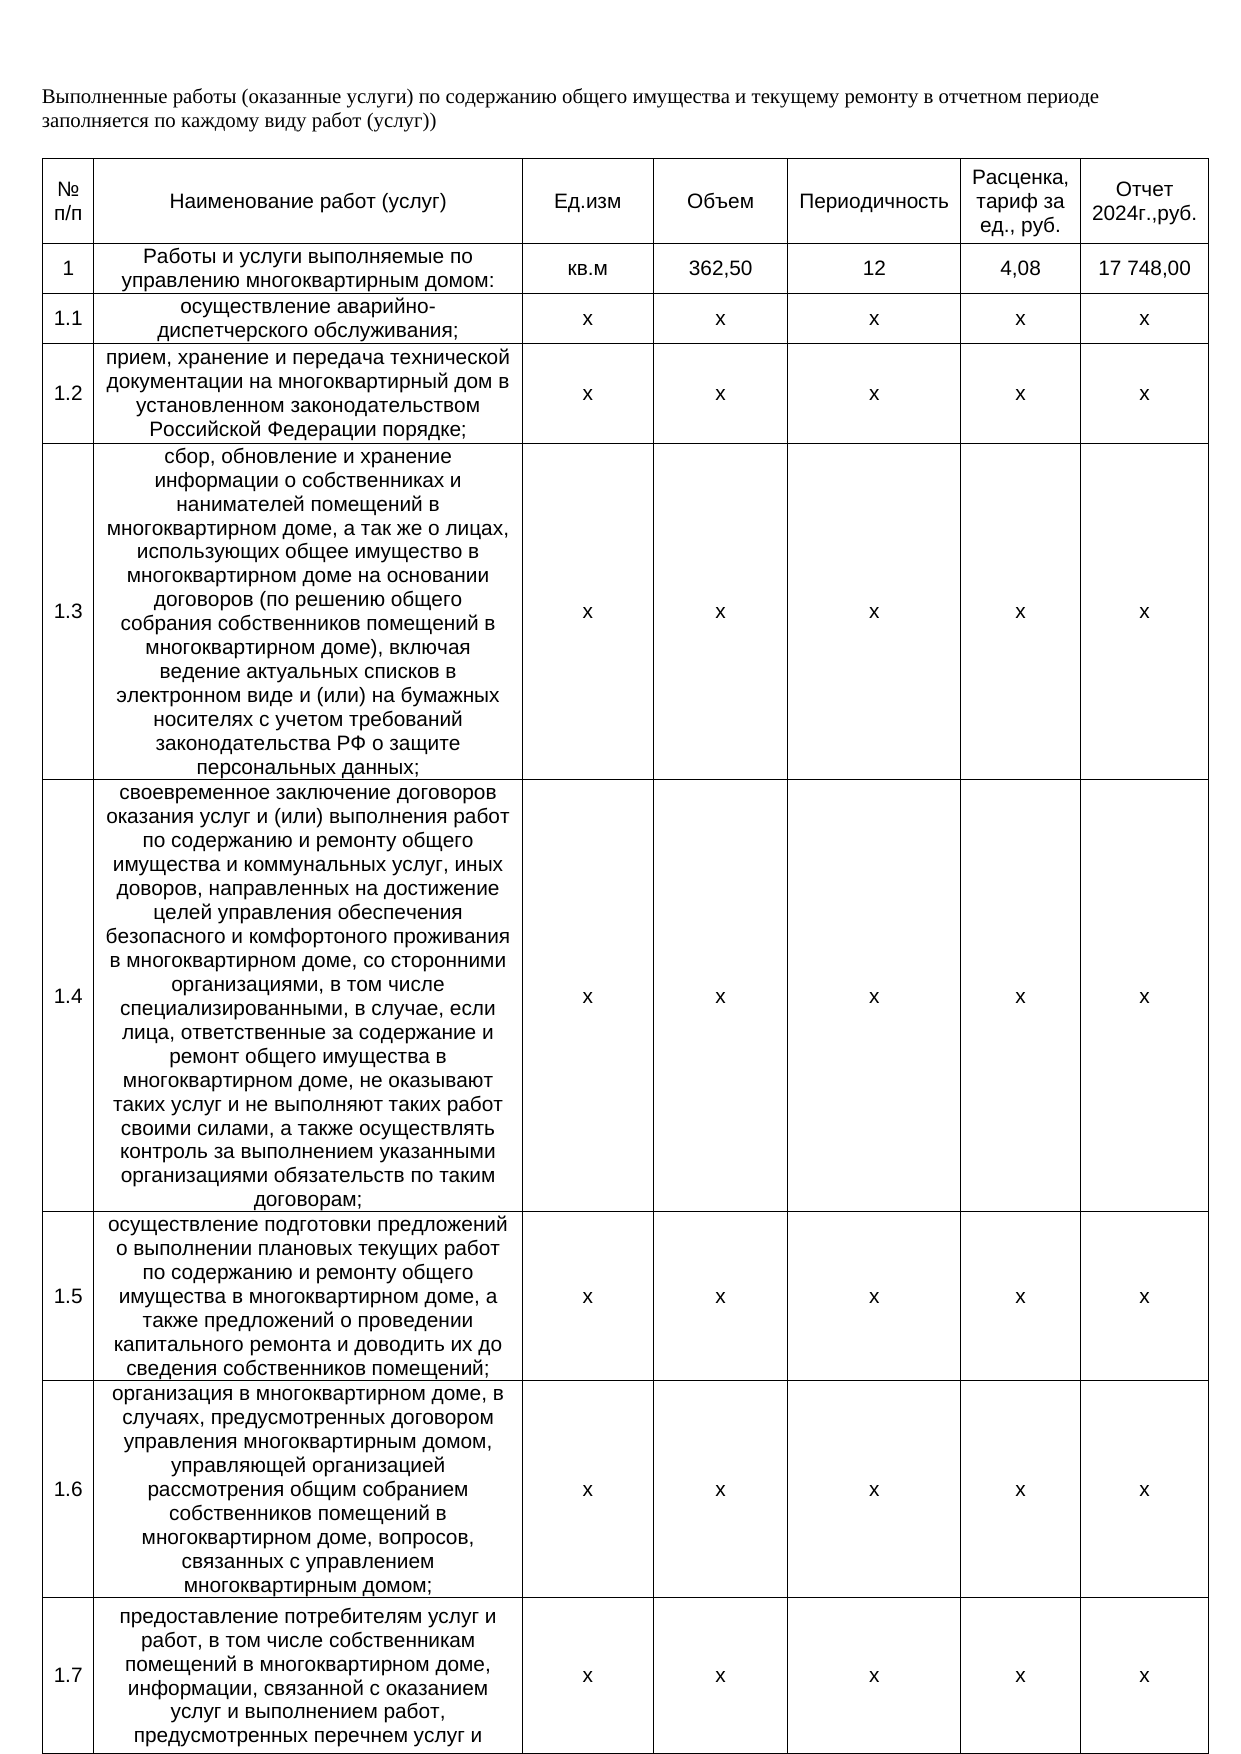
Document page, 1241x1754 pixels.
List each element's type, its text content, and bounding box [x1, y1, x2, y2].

table_cell организация в многоквартирном доме, в случаях, предусмотренных договором управления многоквартирным домом, управляющей организацией рассмотрения общим собранием собственников помещений в многоквартирном доме, вопросов, связанных с управлением многоквартирным домом; [94, 1381, 522, 1597]
table_cell х [961, 780, 1080, 1211]
table_cell 362,50 [654, 244, 787, 292]
table_cell х [1081, 344, 1208, 442]
table_cell 1.2 [43, 344, 93, 442]
table_cell 1.1 [43, 294, 93, 342]
table_cell х [788, 344, 960, 442]
table_cell х [1081, 444, 1208, 779]
table_cell х [788, 1598, 960, 1753]
table_cell х [961, 1212, 1080, 1380]
table_cell х [961, 1598, 1080, 1753]
table_cell 17 748,00 [1081, 244, 1208, 292]
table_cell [94, 1598, 522, 1753]
table_header Объем [654, 159, 787, 242]
table_cell 1.7 [43, 1598, 93, 1753]
table_header № п/п [43, 159, 93, 242]
table_cell осуществление подготовки предложений о выполнении плановых текущих работ по содержанию и ремонту общего имущества в многоквартирном доме, а также предложений о проведении капитального ремонта и доводить их до сведения собственников помещений; [94, 1212, 522, 1380]
table_cell х [523, 780, 653, 1211]
table_cell Работы и услуги выполняемые по управлению многоквартирным домом: [94, 244, 522, 292]
table_cell х [523, 344, 653, 442]
table_cell 1.5 [43, 1212, 93, 1380]
table_cell х [654, 344, 787, 442]
table_cell х [788, 444, 960, 779]
table_cell сбор, обновление и хранение информации о собственниках и нанимателей помещений в многоквартирном доме, а так же о лицах, использующих общее имущество в многоквартирном доме на основании договоров (по решению общего собрания собственников помещений в многоквартирном доме), включая ведение актуальных списков в электронном виде и (или) на бумажных носителях с учетом требований законодательства РФ о защите персональных данных; [94, 444, 522, 779]
table_cell х [523, 1212, 653, 1380]
table_cell х [654, 444, 787, 779]
table_header Отчет 2024г.,руб. [1081, 159, 1208, 242]
table_cell х [654, 780, 787, 1211]
table_header Ед.изм [523, 159, 653, 242]
table_cell х [961, 294, 1080, 342]
table_header Периодичность [788, 159, 960, 242]
table_cell 1.3 [43, 444, 93, 779]
table_cell 1.4 [43, 780, 93, 1211]
table_cell х [788, 294, 960, 342]
table_cell своевременное заключение договоров оказания услуг и (или) выполнения работ по содержанию и ремонту общего имущества и коммунальных услуг, иных доворов, направленных на достижение целей управления обеспечения безопасного и комфортоного проживания в многоквартирном доме, со сторонними организациями, в том числе специализированными, в случае, если лица, ответственные за содержание и ремонт общего имущества в многоквартирном доме, не оказывают таких услуг и не выполняют таких работ своими силами, а также осуществлять контроль за выполнением указанными организациями обязательств по таким договорам; [94, 780, 522, 1211]
table_cell х [961, 344, 1080, 442]
table_cell 1 [43, 244, 93, 292]
table_cell х [1081, 780, 1208, 1211]
table_cell х [523, 1598, 653, 1753]
table_cell х [788, 780, 960, 1211]
table_cell прием, хранение и передача технической документации на многоквартирный дом в установленном законодательством Российской Федерации порядке; [94, 344, 522, 442]
table_cell х [523, 294, 653, 342]
text заполняется по каждому виду работ (услуг)) [42, 108, 1205, 132]
table_cell х [788, 1381, 960, 1597]
table_cell х [1081, 1381, 1208, 1597]
table_cell х [523, 444, 653, 779]
table_cell х [1081, 1212, 1208, 1380]
table_cell х [788, 1212, 960, 1380]
table_cell х [654, 294, 787, 342]
table_cell х [523, 1381, 653, 1597]
table_cell х [1081, 294, 1208, 342]
table_cell 1.6 [43, 1381, 93, 1597]
table_header Расценка, тариф за ед., руб. [961, 159, 1080, 242]
table_cell 12 [788, 244, 960, 292]
table_cell х [654, 1212, 787, 1380]
table_header Наименование работ (услуг) [94, 159, 522, 242]
table_cell х [654, 1381, 787, 1597]
text Выполненные работы (оказанные услуги) по содержанию общего имущества и текущему ремонту в отчетном периоде [42, 84, 1205, 108]
table_cell осуществление аварийно-диспетчерского обслуживания; [94, 294, 522, 342]
table_cell х [961, 444, 1080, 779]
table_cell х [1081, 1598, 1208, 1753]
table_cell х [654, 1598, 787, 1753]
table_cell 4,08 [961, 244, 1080, 292]
table_cell кв.м [523, 244, 653, 292]
table_cell х [961, 1381, 1080, 1597]
